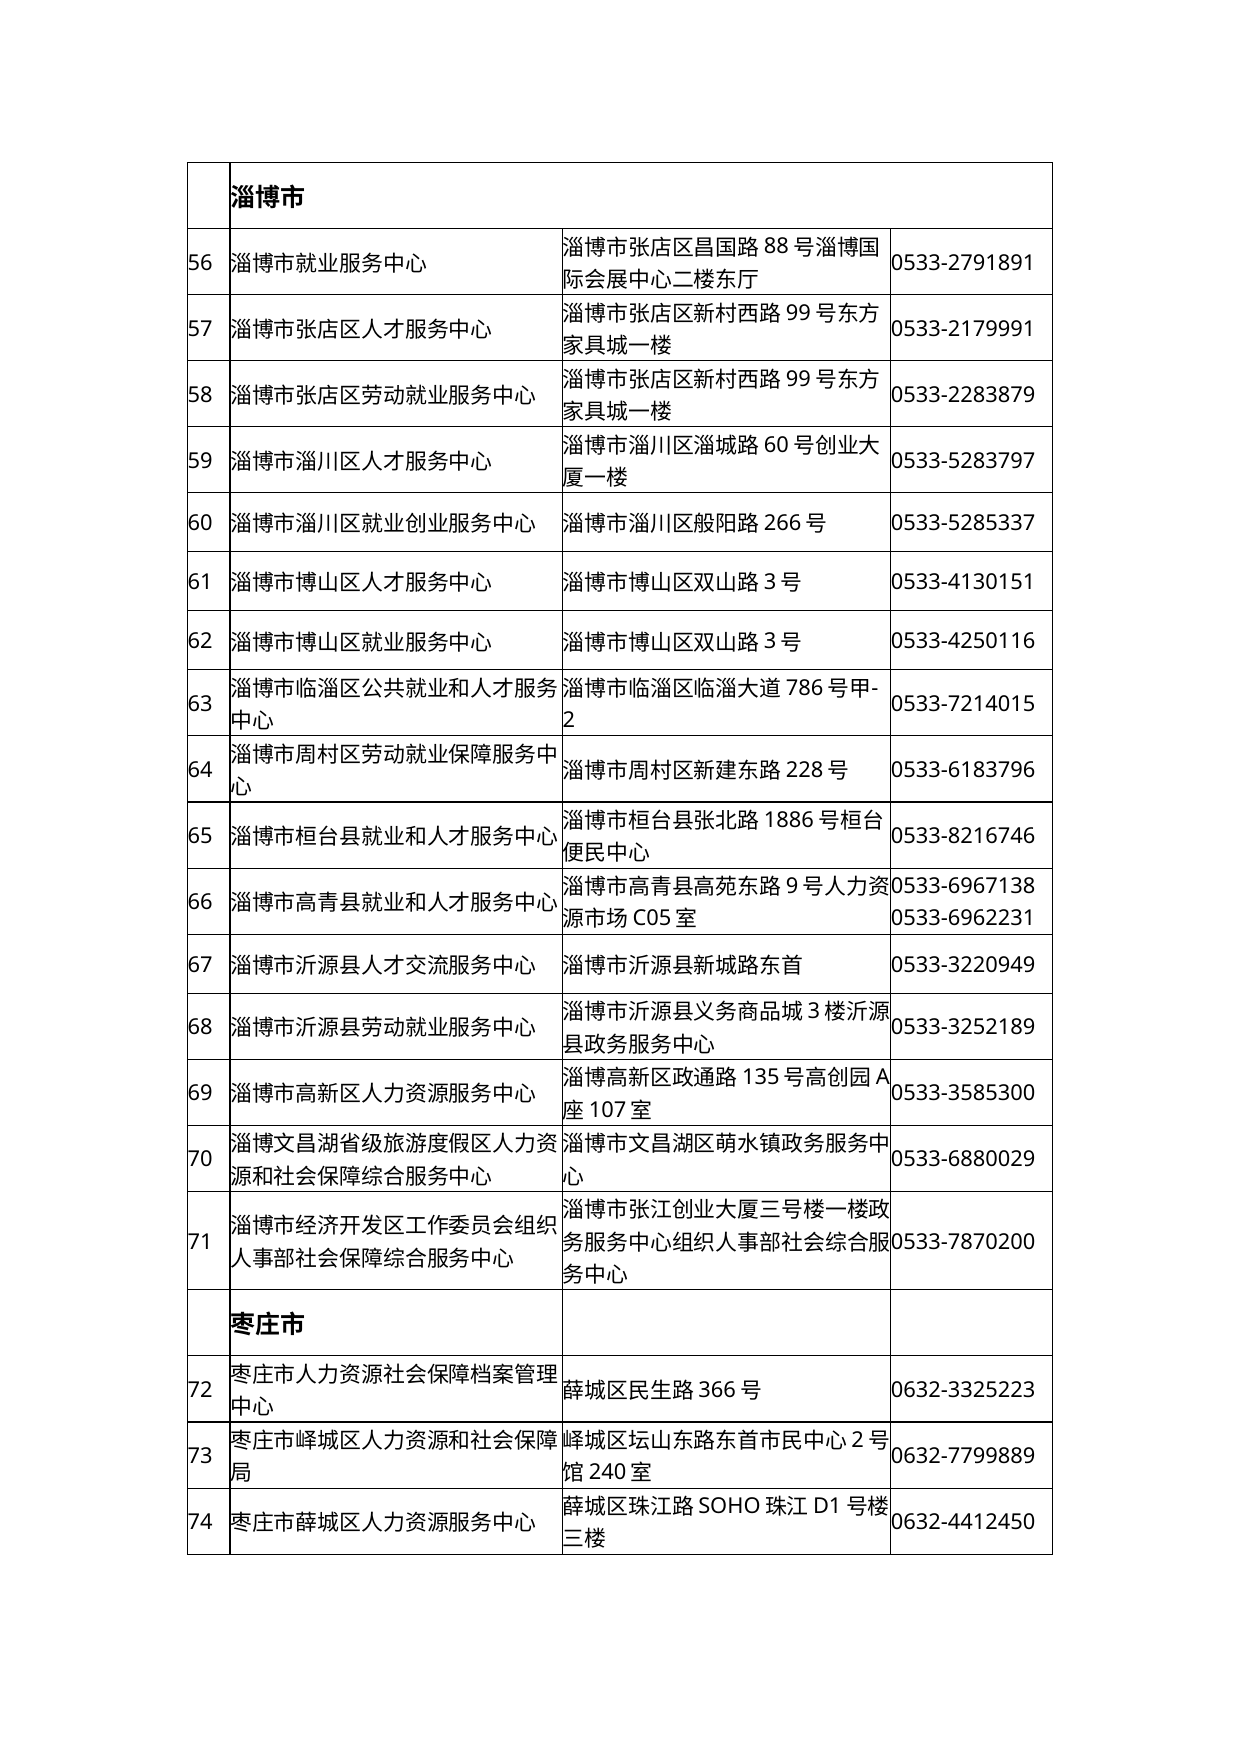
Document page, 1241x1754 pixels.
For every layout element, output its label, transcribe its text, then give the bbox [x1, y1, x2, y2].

table_cell 淄博市博山区双山路3号 [563, 611, 890, 669]
table_cell [188, 361, 229, 426]
table_cell 0533-2791891 [891, 229, 1052, 294]
table_cell 淄博市张店区人才服务中心 [231, 295, 562, 360]
table_cell 淄博市高新区人力资源服务中心 [231, 1060, 562, 1125]
table_cell [563, 1290, 890, 1355]
table_cell 枣庄市峄城区人力资源和社会保障局 [231, 1423, 562, 1487]
table_cell [188, 1126, 229, 1191]
table_cell 淄博市张店区新村西路99号东方家具城一楼 [563, 295, 890, 360]
table_cell 淄博市桓台县张北路1886号桓台便民中心 [563, 803, 890, 867]
table_cell 淄博市博山区就业服务中心 [231, 611, 562, 669]
table_cell 淄博市沂源县义务商品城3楼沂源县政务服务中心 [563, 994, 890, 1059]
table_cell [188, 935, 229, 993]
table_cell [188, 1489, 229, 1553]
table_cell 0533-4250116 [891, 611, 1052, 669]
table_cell 淄博市临淄区临淄大道786号甲-2 [563, 670, 890, 735]
table_cell 枣庄市薛城区人力资源服务中心 [231, 1489, 562, 1553]
table_cell 淄博市淄川区人才服务中心 [231, 427, 562, 492]
table_cell 0533-2179991 [891, 295, 1052, 360]
table_cell 淄博市沂源县新城路东首 [563, 935, 890, 993]
table_cell [188, 1192, 229, 1289]
table_cell [188, 1290, 229, 1355]
table_cell 薛城区民生路366号 [563, 1356, 890, 1421]
table_cell 0533-2283879 [891, 361, 1052, 426]
table_cell 0533-3220949 [891, 935, 1052, 993]
table_cell 淄博市周村区劳动就业保障服务中心 [231, 736, 562, 801]
table_cell 淄博市张店区劳动就业服务中心 [231, 361, 562, 426]
table_cell [188, 163, 229, 228]
table_cell 淄博市张店区新村西路99号东方家具城一楼 [563, 361, 890, 426]
table_cell 0632-3325223 [891, 1356, 1052, 1421]
table_cell [188, 295, 229, 360]
table_cell [188, 493, 229, 551]
table_cell 薛城区珠江路SOHO珠江D1号楼三楼 [563, 1489, 890, 1553]
table_cell 淄博市淄川区就业创业服务中心 [231, 493, 562, 551]
table_cell [188, 1423, 229, 1487]
table_cell 0533-7870200 [891, 1192, 1052, 1289]
table_cell [188, 1356, 229, 1421]
table_cell [188, 427, 229, 492]
table_cell 淄博市高青县就业和人才服务中心 [231, 869, 562, 933]
table_cell [188, 611, 229, 669]
table_cell 淄博市博山区人才服务中心 [231, 552, 562, 610]
table_cell 淄博市沂源县劳动就业服务中心 [231, 994, 562, 1059]
table_cell 枣庄市 [231, 1290, 562, 1355]
table_cell [188, 994, 229, 1059]
table_cell 淄博市张江创业大厦三号楼一楼政务服务中心组织人事部社会综合服务中心 [563, 1192, 890, 1289]
table_cell 0533-6880029 [891, 1126, 1052, 1191]
table_cell 淄博文昌湖省级旅游度假区人力资源和社会保障综合服务中心 [231, 1126, 562, 1191]
table_cell 淄博市张店区昌国路88号淄博国际会展中心二楼东厅 [563, 229, 890, 294]
table_cell 0533-6967138 0533-6962231 [891, 869, 1052, 933]
table_cell 淄博市桓台县就业和人才服务中心 [231, 803, 562, 867]
table_cell [188, 869, 229, 933]
table_cell 淄博市博山区双山路3号 [563, 552, 890, 610]
table_cell 淄博市就业服务中心 [231, 229, 562, 294]
table_cell [188, 803, 229, 867]
table_cell 0632-7799889 [891, 1423, 1052, 1487]
table_cell [188, 736, 229, 801]
table_cell 淄博市沂源县人才交流服务中心 [231, 935, 562, 993]
table_cell [188, 229, 229, 294]
table_cell [188, 552, 229, 610]
table_cell 淄博市经济开发区工作委员会组织人事部社会保障综合服务中心 [231, 1192, 562, 1289]
table_cell [188, 1060, 229, 1125]
table_cell 枣庄市人力资源社会保障档案管理中心 [231, 1356, 562, 1421]
table_cell 淄博市周村区新建东路228号 [563, 736, 890, 801]
table_cell 0533-6183796 [891, 736, 1052, 801]
table_cell 0533-5285337 [891, 493, 1052, 551]
table_cell 淄博市高青县高苑东路9号人力资源市场C05室 [563, 869, 890, 933]
table_cell 淄博高新区政通路135号高创园A座107室 [563, 1060, 890, 1125]
table_cell 0533-3585300 [891, 1060, 1052, 1125]
table_cell 0533-5283797 [891, 427, 1052, 492]
table_cell 0533-3252189 [891, 994, 1052, 1059]
table_cell 淄博市临淄区公共就业和人才服务中心 [231, 670, 562, 735]
table_cell 峄城区坛山东路东首市民中心2号馆240室 [563, 1423, 890, 1487]
table_cell [891, 1290, 1052, 1355]
table_cell 0533-4130151 [891, 552, 1052, 610]
table_cell 0533-7214015 [891, 670, 1052, 735]
table_cell 淄博市文昌湖区萌水镇政务服务中心 [563, 1126, 890, 1191]
table_cell 淄博市淄川区般阳路266号 [563, 493, 890, 551]
table_cell [188, 670, 229, 735]
table_cell 0533-8216746 [891, 803, 1052, 867]
table_cell 淄博市 [231, 163, 1052, 228]
table_cell 淄博市淄川区淄城路60号创业大厦一楼 [563, 427, 890, 492]
table_cell 0632-4412450 [891, 1489, 1052, 1553]
